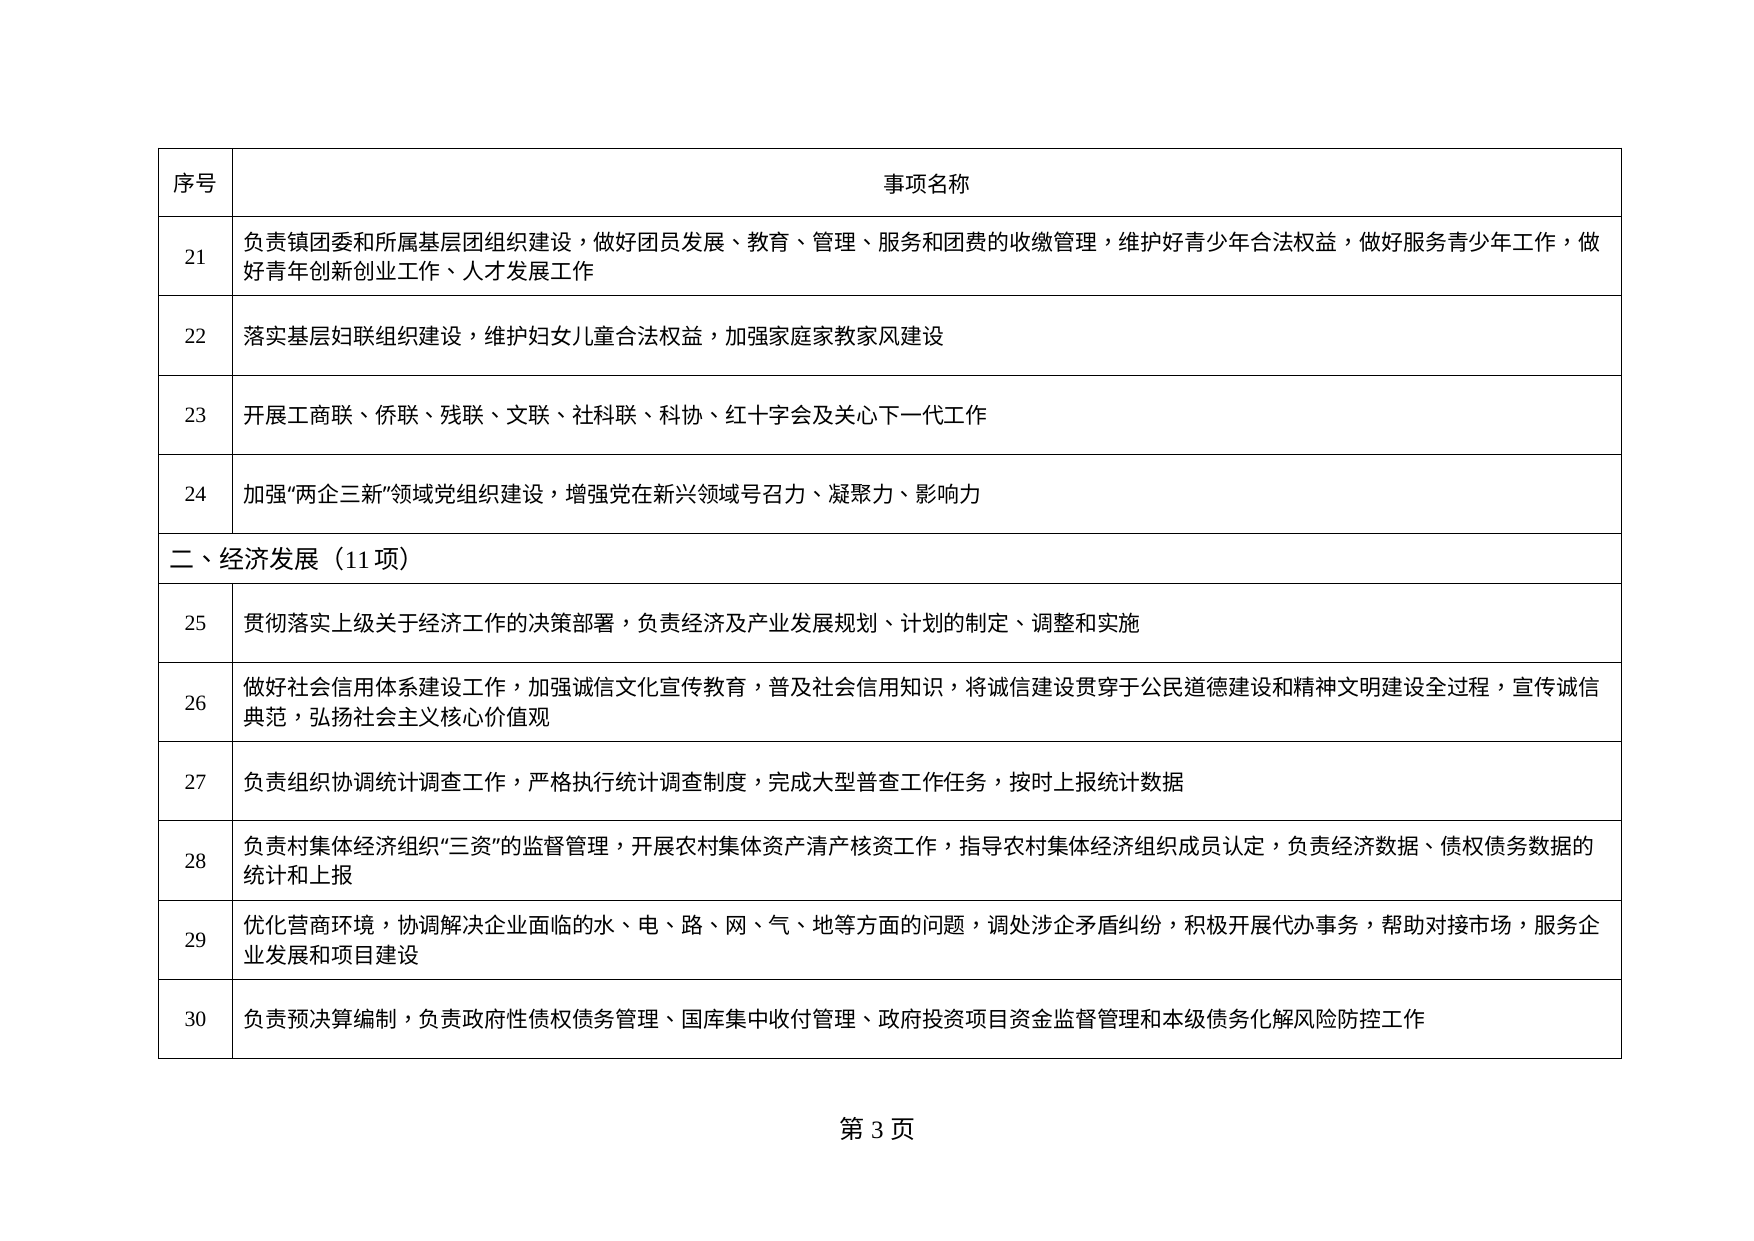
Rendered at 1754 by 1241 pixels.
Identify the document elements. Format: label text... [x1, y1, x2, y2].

table_cell 27 [159, 742, 232, 820]
table_header 序号 [159, 149, 232, 216]
table_header 事项名称 [233, 149, 1621, 216]
table_cell 贯彻落实上级关于经济工作的决策部署，负责经济及产业发展规划、计划的制定、调整和实施 [233, 584, 1621, 662]
table_cell 30 [159, 980, 232, 1058]
table_cell 28 [159, 821, 232, 899]
table_cell 负责镇团委和所属基层团组织建设，做好团员发展、教育、管理、服务和团费的收缴管理，维护好青少年合法权益，做好服务青少年工作，做好青年创新创业工作、人才发展工作 [233, 217, 1621, 295]
table_cell 优化营商环境，协调解决企业面临的水、电、路、网、气、地等方面的问题，调处涉企矛盾纠纷，积极开展代办事务，帮助对接市场，服务企业发展和项目建设 [233, 901, 1621, 979]
table_cell 22 [159, 296, 232, 374]
table_cell 21 [159, 217, 232, 295]
table_cell 26 [159, 663, 232, 741]
table_cell 做好社会信用体系建设工作，加强诚信文化宣传教育，普及社会信用知识，将诚信建设贯穿于公民道德建设和精神文明建设全过程，宣传诚信典范，弘扬社会主义核心价值观 [233, 663, 1621, 741]
table_cell 负责村集体经济组织“三资”的监督管理，开展农村集体资产清产核资工作，指导农村集体经济组织成员认定，负责经济数据、债权债务数据的统计和上报 [233, 821, 1621, 899]
table_cell 开展工商联、侨联、残联、文联、社科联、科协、红十字会及关心下一代工作 [233, 376, 1621, 454]
table_cell 25 [159, 584, 232, 662]
table_cell 二、经济发展（11项） [159, 534, 1621, 583]
table_cell 29 [159, 901, 232, 979]
table_cell 24 [159, 455, 232, 533]
table_cell 负责组织协调统计调查工作，严格执行统计调查制度，完成大型普查工作任务，按时上报统计数据 [233, 742, 1621, 820]
table_cell 负责预决算编制，负责政府性债权债务管理、国库集中收付管理、政府投资项目资金监督管理和本级债务化解风险防控工作 [233, 980, 1621, 1058]
table_cell 加强“两企三新”领域党组织建设，增强党在新兴领域号召力、凝聚力、影响力 [233, 455, 1621, 533]
table_cell 23 [159, 376, 232, 454]
table_cell 落实基层妇联组织建设，维护妇女儿童合法权益，加强家庭家教家风建设 [233, 296, 1621, 374]
